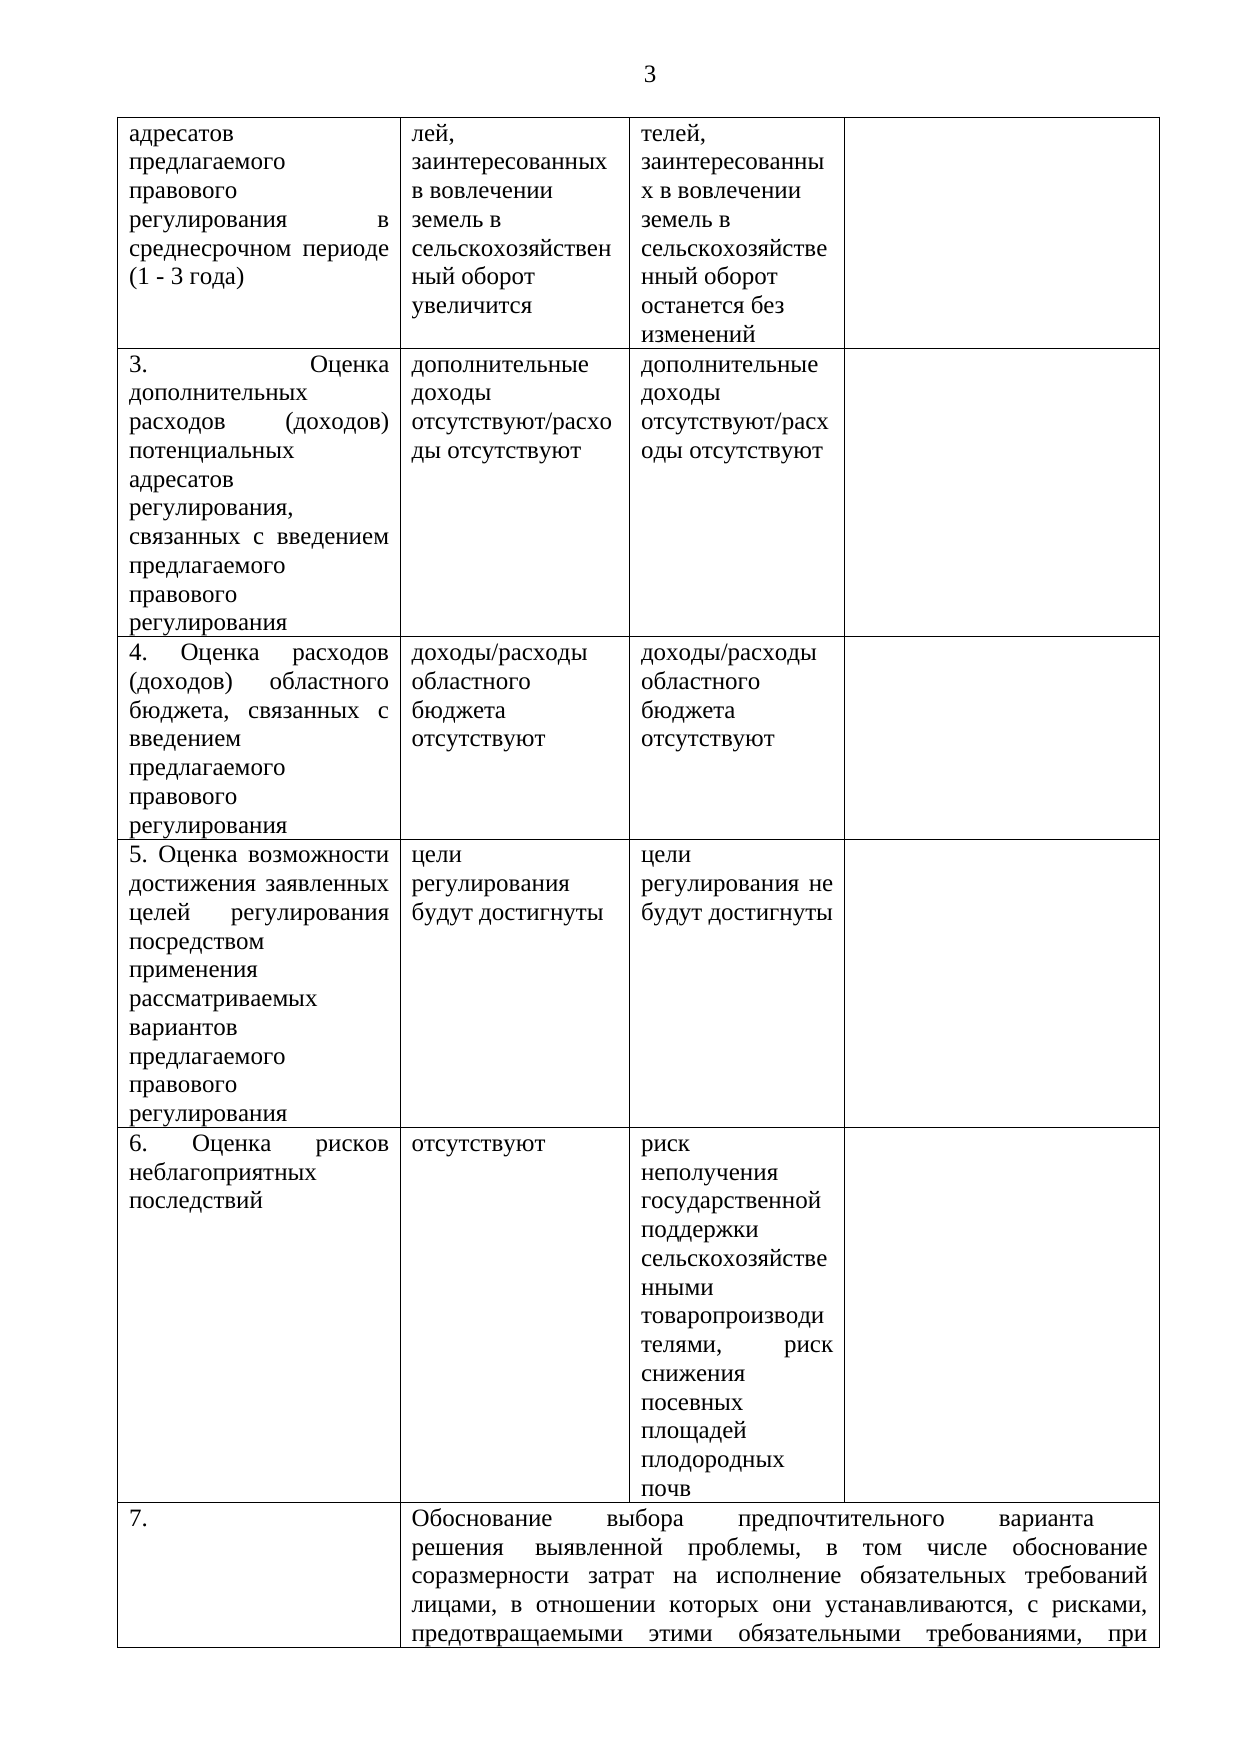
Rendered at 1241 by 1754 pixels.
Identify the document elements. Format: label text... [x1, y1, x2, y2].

table_cell 6. Оценка рисков неблагоприятных последствий [118, 1128, 400, 1502]
table_cell [845, 637, 1159, 838]
table_cell 7. [118, 1503, 400, 1647]
table_cell [845, 118, 1159, 348]
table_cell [401, 1503, 1159, 1647]
table_cell риск неполучения государственной поддержки сельскохозяйственными товаропроизводителями, риск снижения посевных площадей плодородных почв [630, 1128, 844, 1502]
table_cell доходы/расходы областного бюджета отсутствуют [401, 637, 629, 838]
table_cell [118, 118, 400, 348]
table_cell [401, 118, 629, 348]
table_cell 4. Оценка расходов (доходов) областного бюджета, связанных с введением предлагаемого правового регулирования [118, 637, 400, 838]
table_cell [630, 118, 844, 348]
table_cell 3. Оценка дополнительных расходов (доходов) потенциальных адресатов регулирования, связанных с введением предлагаемого правового регулирования [118, 349, 400, 636]
table_cell доходы/расходы областного бюджета отсутствуют [630, 637, 844, 838]
table_cell отсутствуют [401, 1128, 629, 1502]
table_cell дополнительные доходы отсутствуют/расходы отсутствуют [630, 349, 844, 636]
table_cell [845, 349, 1159, 636]
table_cell 5. Оценка возможности достижения заявленных целей регулирования посредством применения рассматриваемых вариантов предлагаемого правового регулирования [118, 840, 400, 1127]
table_cell [845, 840, 1159, 1127]
table_cell дополнительные доходы отсутствуют/расходы отсутствуют [401, 349, 629, 636]
table_cell [845, 1128, 1159, 1502]
table_cell цели регулирования будут достигнуты [401, 840, 629, 1127]
table_cell цели регулирования не будут достигнуты [630, 840, 844, 1127]
